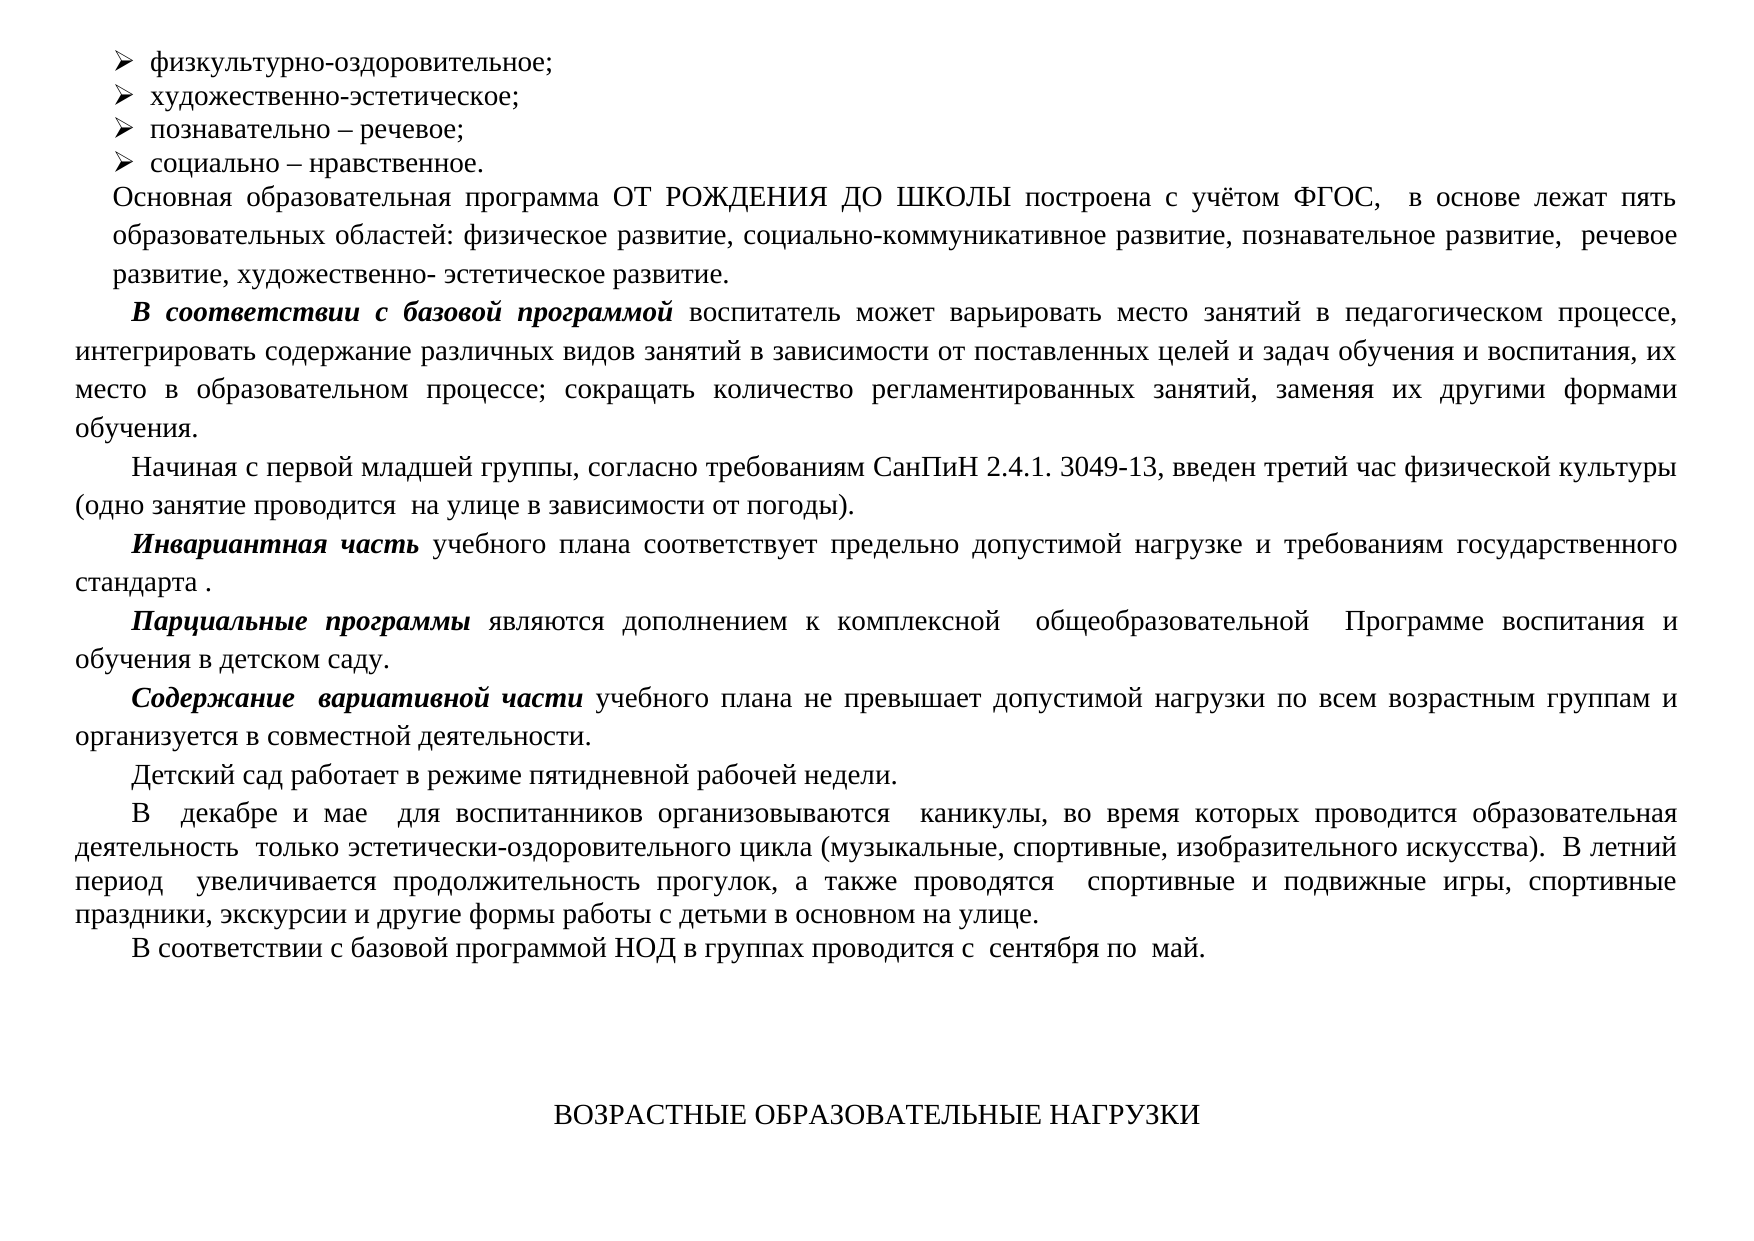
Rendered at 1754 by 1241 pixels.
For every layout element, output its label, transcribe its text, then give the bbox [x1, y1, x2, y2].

text Детский сад работает в режиме пятидневной рабочей недели. [75, 757, 1679, 791]
text ВОЗРАСТНЫЕ ОБРАЗОВАТЕЛЬНЫЕ НАГРУЗКИ [75, 1097, 1679, 1131]
text В соответствии с базовой программой НОД в группах проводится с сентября по май. [75, 930, 1679, 963]
text Парциальные программы являются дополнением к комплексной общеобразовательной Программе воспитания и обучения в детском саду. [75, 603, 1679, 675]
list познавательно – речевое; [112, 112, 1679, 145]
text Основная образовательная программа ОТ РОЖДЕНИЯ ДО ШКОЛЫ построена с учётом ФГОС, в основе лежат пять образовательных областей: физическое развитие, социально-коммуникативное развитие, познавательное развитие, речевое развитие, художественно- эстетическое развитие. [112, 179, 1679, 289]
list художественно-эстетическое; [112, 78, 1679, 112]
text Инвариантная часть учебного плана соответствует предельно допустимой нагрузке и требованиям государственного стандарта . [75, 526, 1679, 598]
text В соответствии с базовой программой воспитатель может варьировать место занятий в педагогическом процессе, интегрировать содержание различных видов занятий в зависимости от поставленных целей и задач обучения и воспитания, их место в образовательном процессе; сокращать количество регламентированных занятий, заменяя их другими формами обучения. [75, 294, 1679, 444]
text Начиная с первой младшей группы, согласно требованиям СанПиН 2.4.1. 3049-13, введен третий час физической культуры (одно занятие проводится на улице в зависимости от погоды). [75, 449, 1679, 521]
list физкультурно-оздоровительное; [112, 44, 1679, 78]
list социально – нравственное. [112, 145, 1679, 179]
text В декабре и мае для воспитанников организовываются каникулы, во время которых проводится образовательная деятельность только эстетически-оздоровительного цикла (музыкальные, спортивные, изобразительного искусства). В летний период увеличивается продолжительность прогулок, а также проводятся спортивные и подвижные игры, спортивные праздники, экскурсии и другие формы работы с детьми в основном на улице. [75, 796, 1679, 930]
text Содержание вариативной части учебного плана не превышает допустимой нагрузки по всем возрастным группам и организуется в совместной деятельности. [75, 680, 1679, 752]
